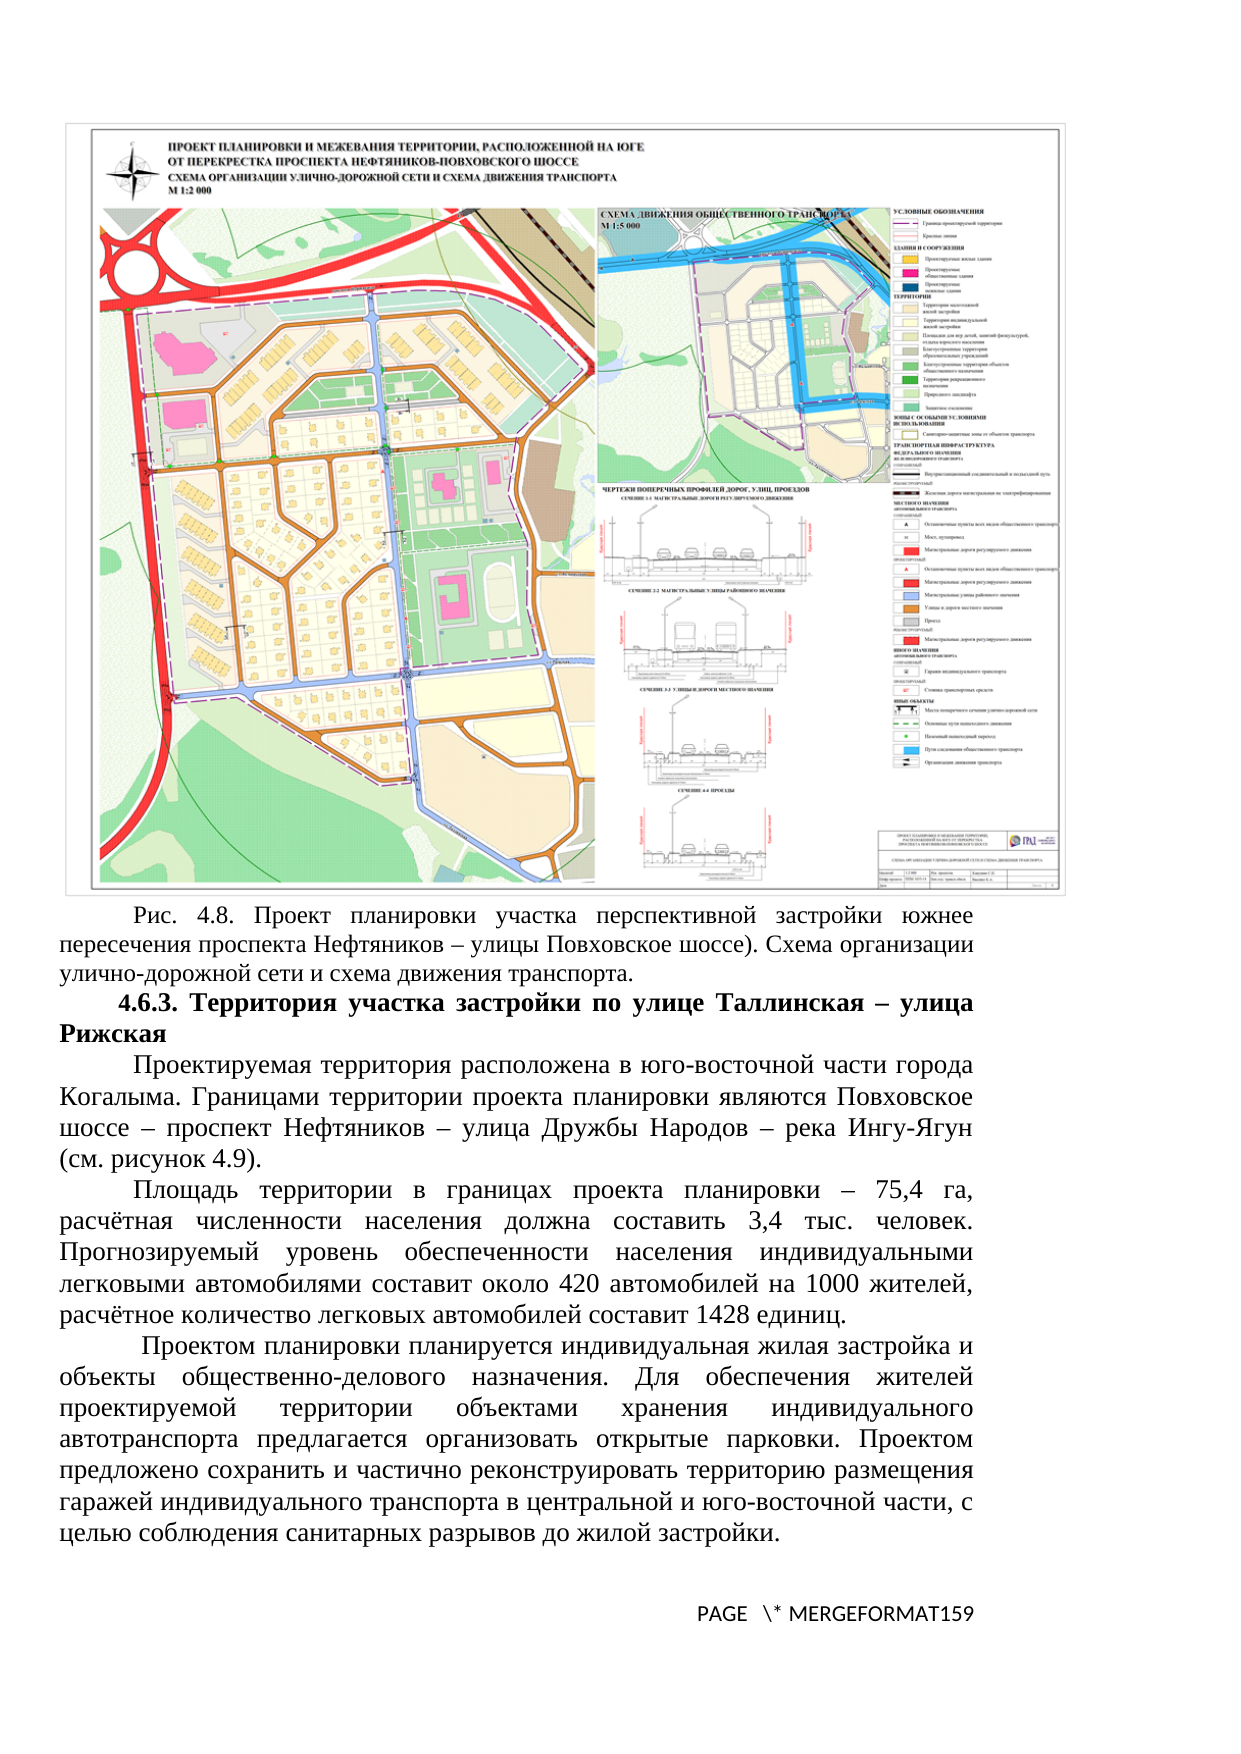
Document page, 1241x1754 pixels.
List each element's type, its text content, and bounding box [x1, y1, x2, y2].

text Проектируемая территория расположена в юго-восточной части города Когалыма. Границами территории проекта планировки являются Повховское шоссе – проспект Нефтяников – улица Дружбы Народов – река Ингу-Ягун (см. рисунок 4.9). [59, 1049, 974, 1173]
text Площадь территории в границах проекта планировки – 75,4 га, расчётная численности населения должна составить 3,4 тыс. человек. Прогнозируемый уровень обеспеченности населения индивидуальными легковыми автомобилями составит около 420 автомобилей на 1000 жителей, расчётное количество легковых автомобилей составит 1428 единиц. [59, 1173, 974, 1329]
picture [59, 118, 1072, 901]
text Рис. 4.8. Проект планировки участка перспективной застройки южнее пересечения проспекта Нефтяников – улицы Повховское шоссе). Схема организации улично-дорожной сети и схема движения транспорта. [59, 901, 974, 986]
text 4.6.3. Территория участка застройки по улице Таллинская – улица Рижская [59, 986, 974, 1049]
text Проектом планировки планируется индивидуальная жилая застройка и объекты общественно-делового назначения. Для обеспечения жителей проектируемой территории объектами хранения индивидуального автотранспорта предлагается организовать открытые парковки. Проектом предложено сохранить и частично реконструировать территорию размещения гаражей индивидуального транспорта в центральной и юго-восточной части, с целью соблюдения санитарных разрывов до жилой застройки. [59, 1329, 974, 1547]
